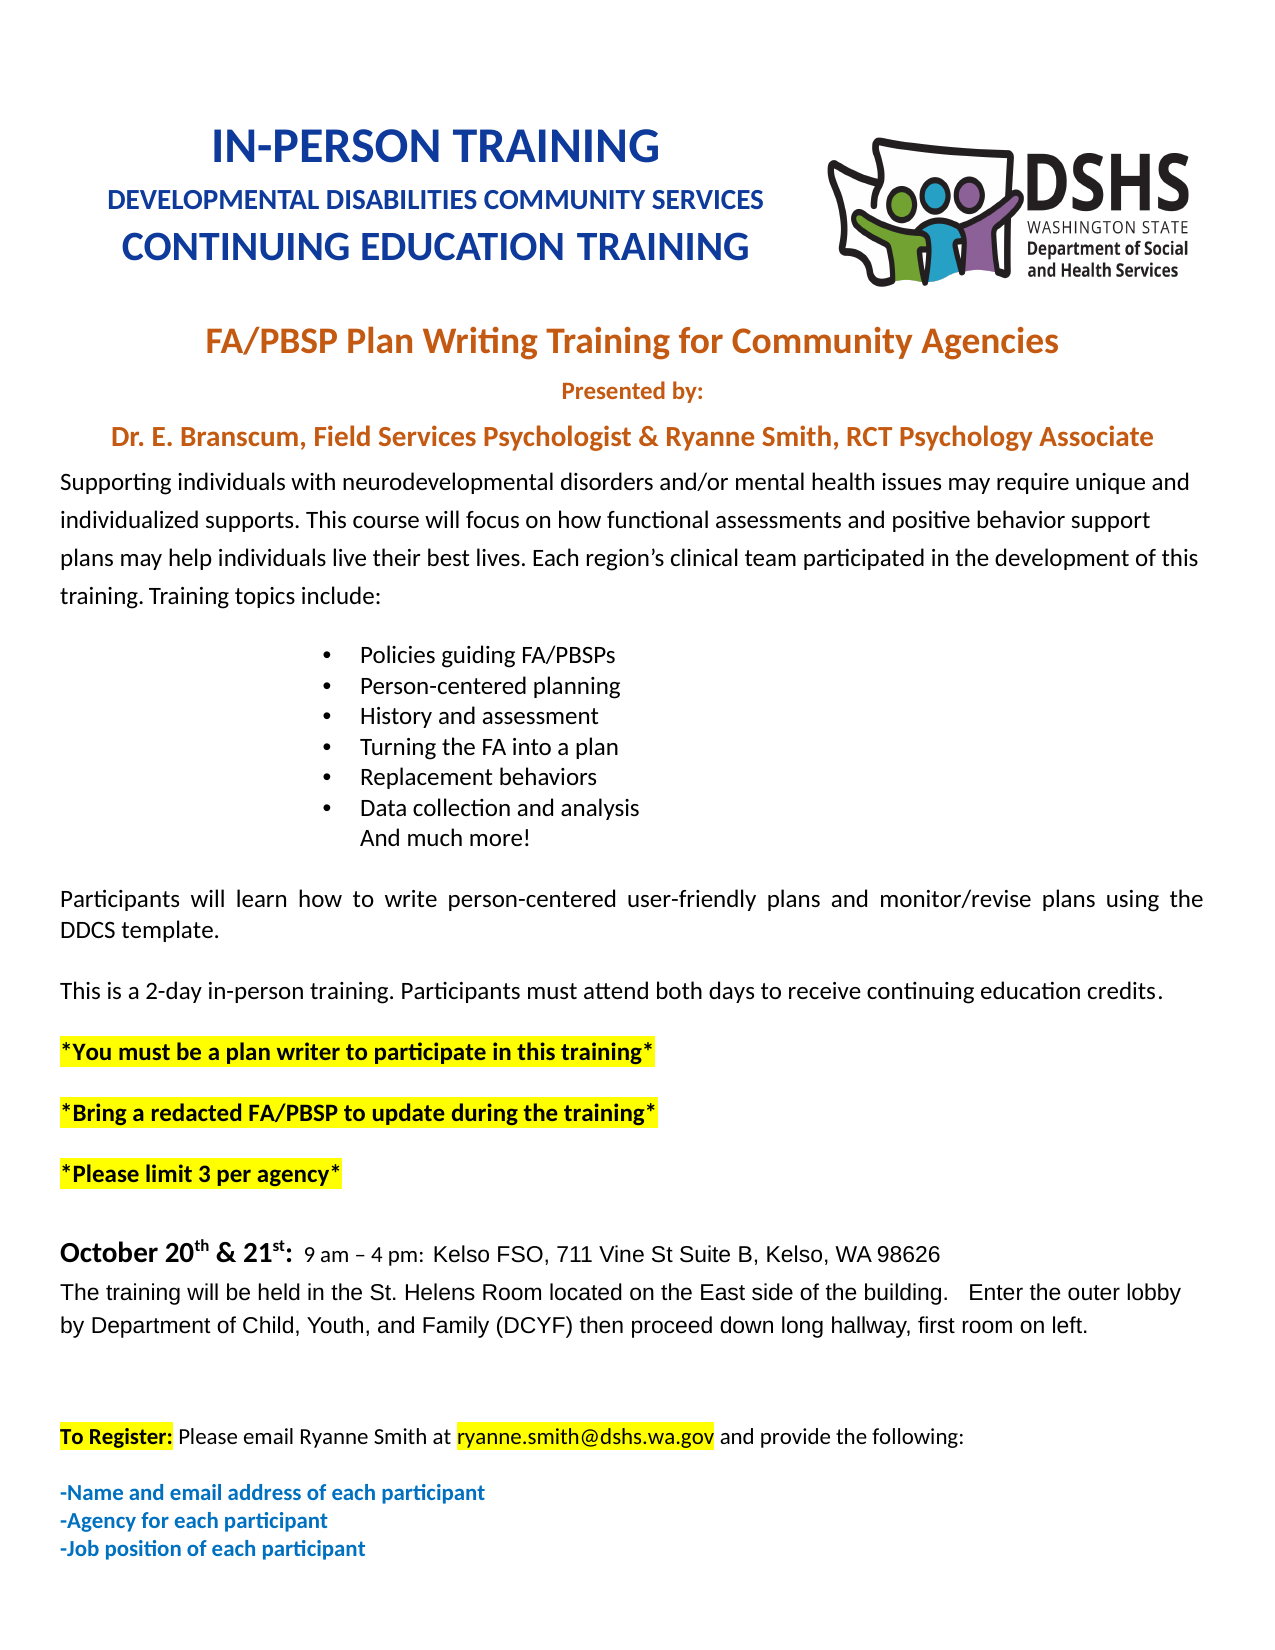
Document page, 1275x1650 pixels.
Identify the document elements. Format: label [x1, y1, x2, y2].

picture [827, 136, 1190, 288]
